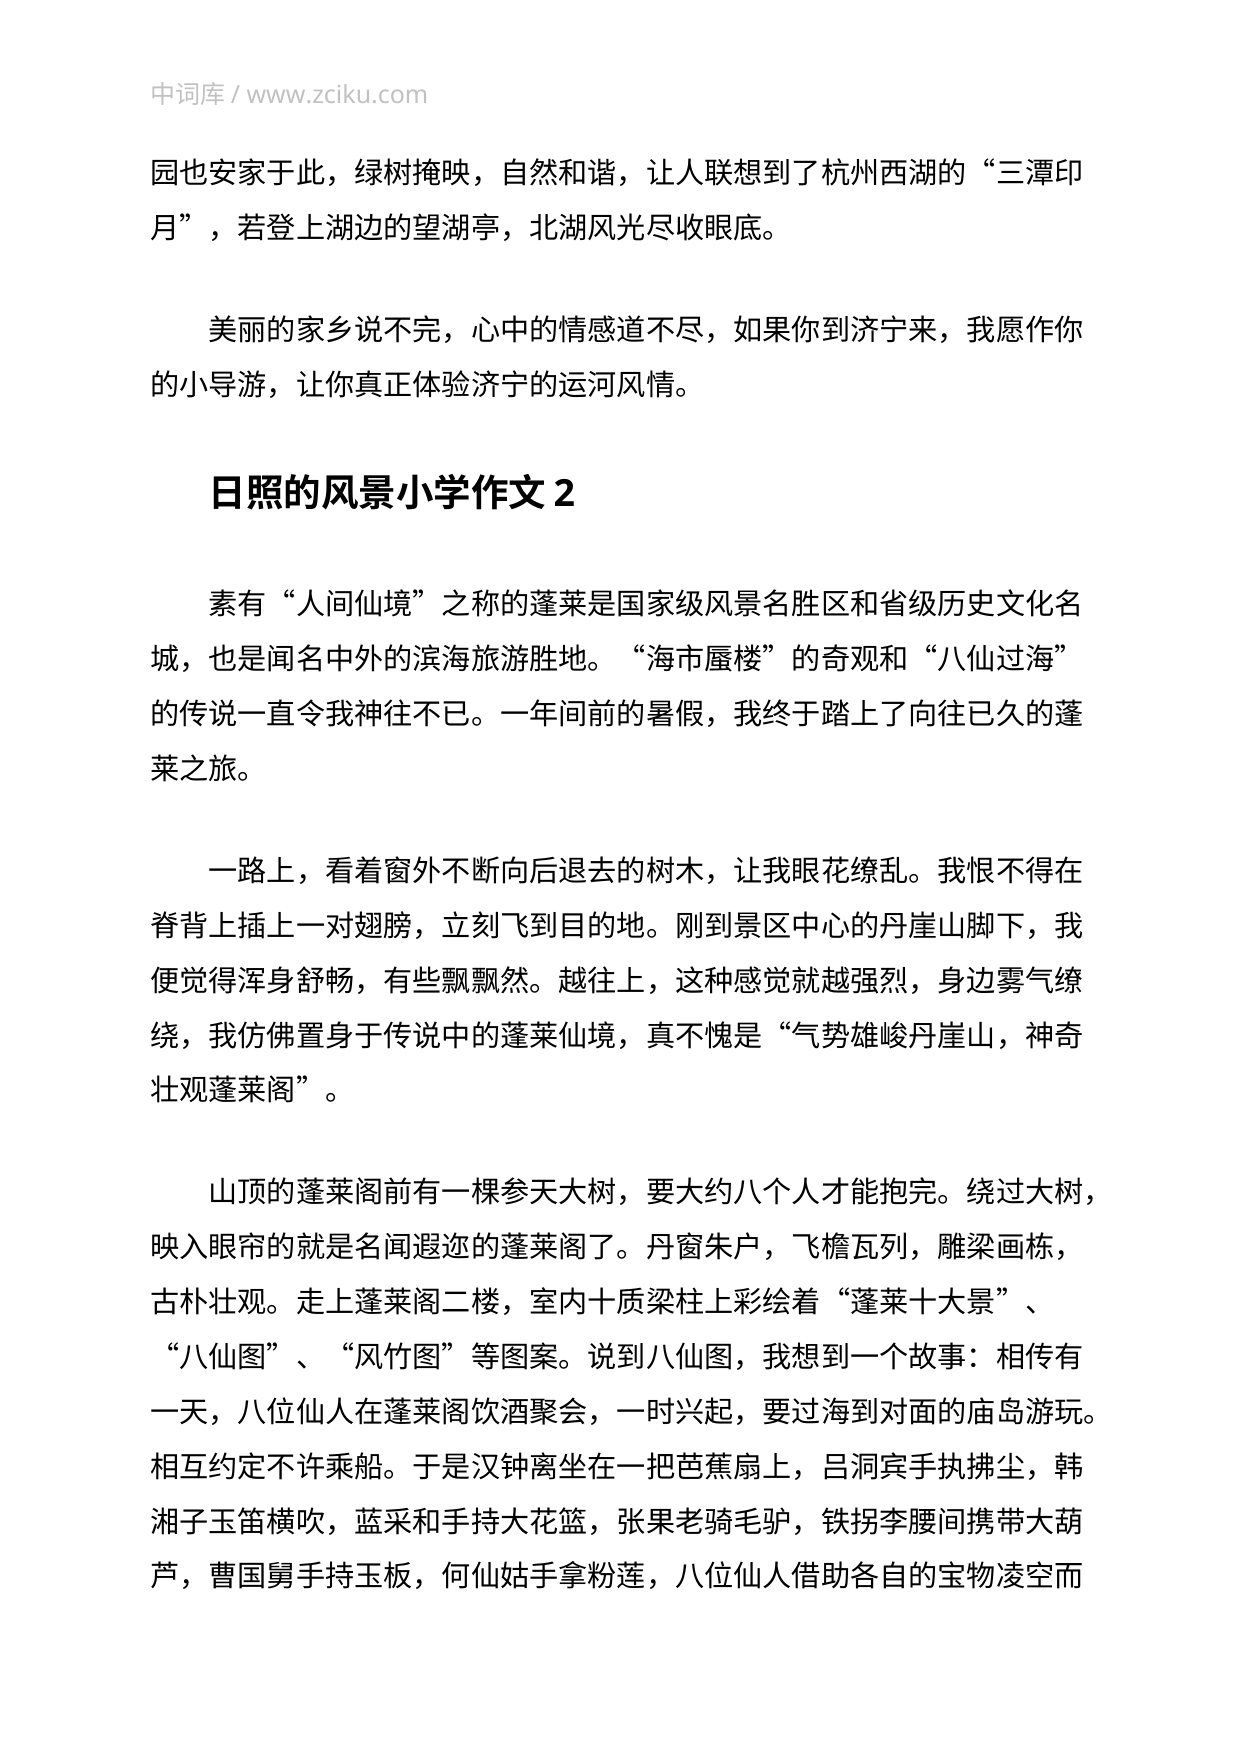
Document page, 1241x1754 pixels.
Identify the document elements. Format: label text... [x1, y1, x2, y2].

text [150, 1169, 1090, 1595]
text 一路上，看着窗外不断向后退去的树木，让我眼花缭乱。我恨不得在脊背上插上一对翅膀，立刻飞到目的地。刚到景区中心的丹崖山脚下，我便觉得浑身舒畅，有些飘飘然。越往上，这种感觉就越强烈，身边雾气缭绕，我仿佛置身于传说中的蓬莱仙境，真不愧是“气势雄峻丹崖山，神奇壮观蓬莱阁”。 [150, 847, 1090, 1109]
text 美丽的家乡说不完，心中的情感道不尽，如果你到济宁来，我愿作你的小导游，让你真正体验济宁的运河风情。 [150, 307, 1090, 404]
text 素有“人间仙境”之称的蓬莱是国家级风景名胜区和省级历史文化名城，也是闻名中外的滨海旅游胜地。“海市蜃楼”的奇观和“八仙过海”的传说一直令我神往不已。一年间前的暑假，我终于踏上了向往已久的蓬莱之旅。 [150, 581, 1090, 788]
text 日照的风景小学作文2 [150, 463, 1090, 518]
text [150, 150, 1090, 247]
